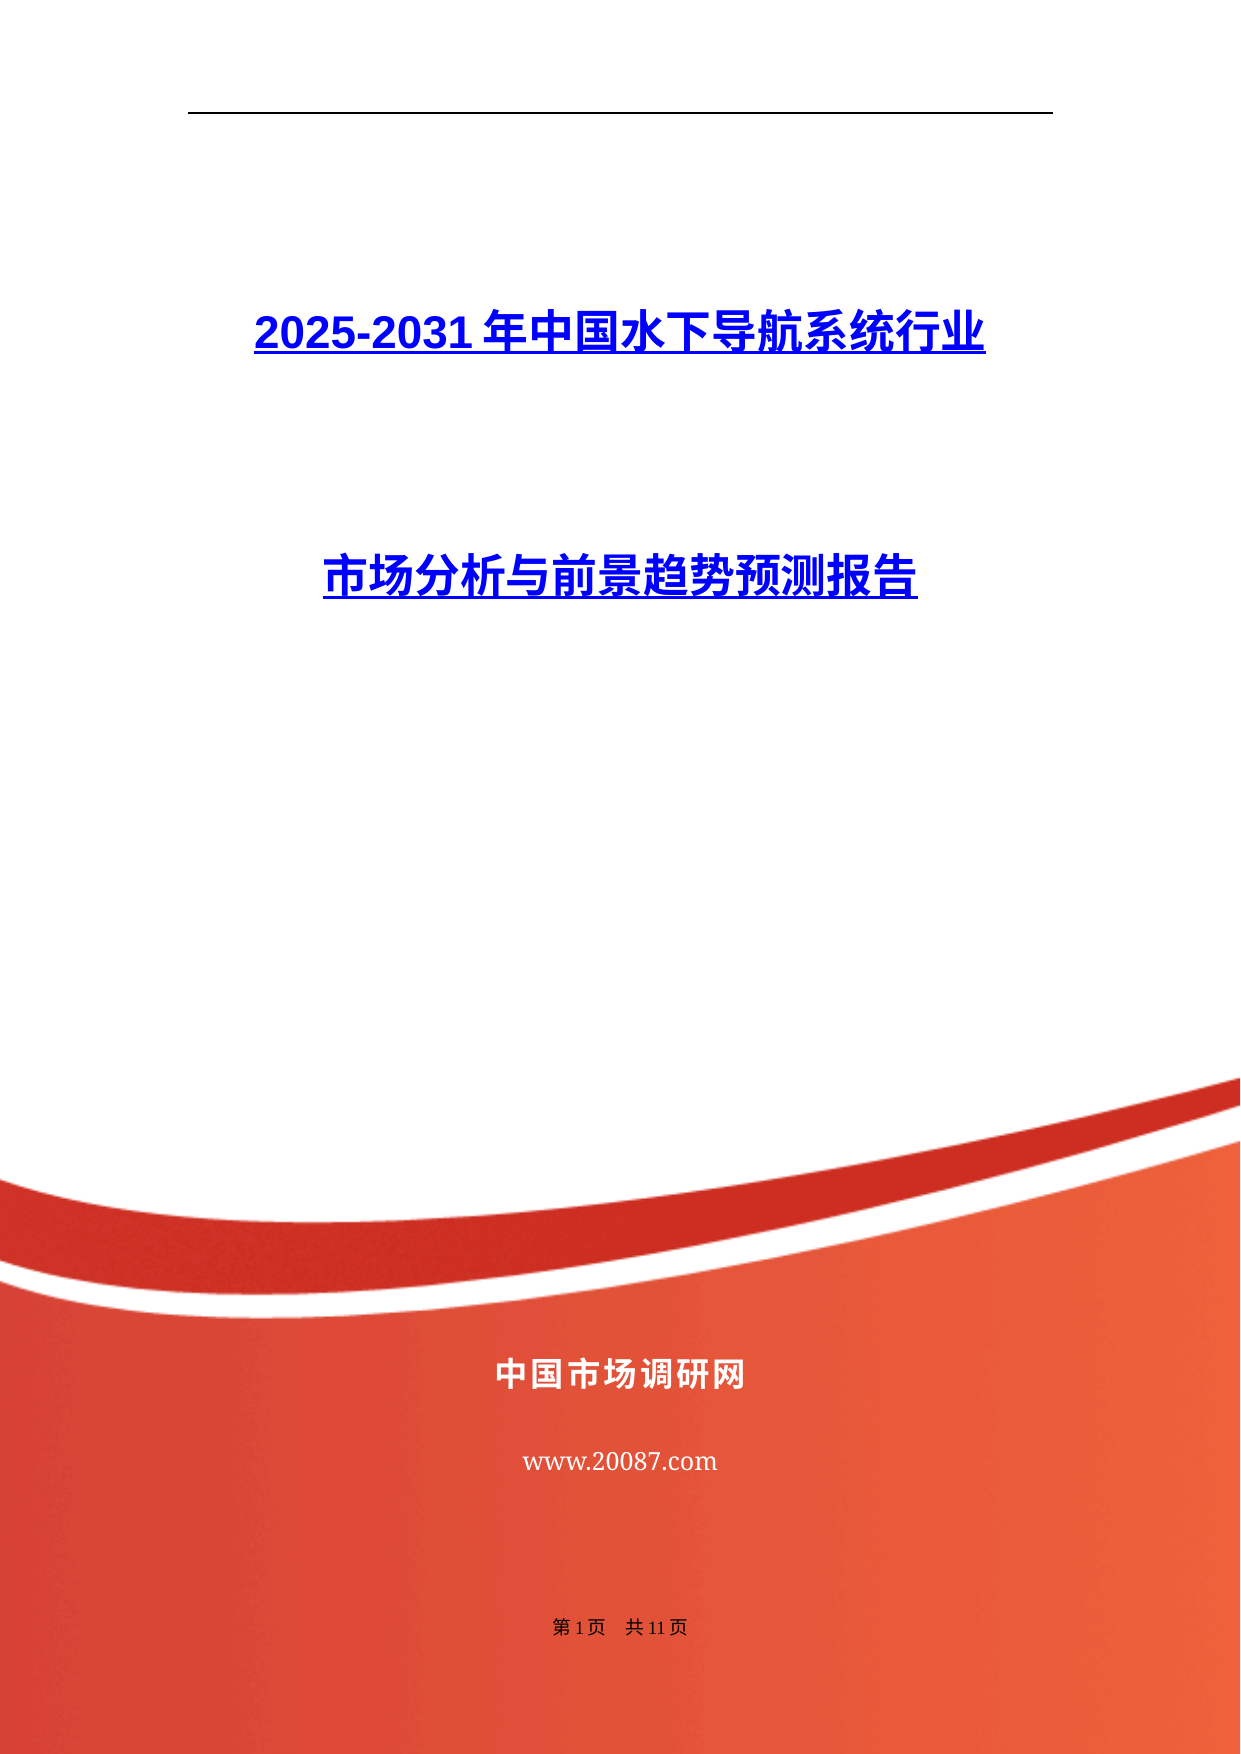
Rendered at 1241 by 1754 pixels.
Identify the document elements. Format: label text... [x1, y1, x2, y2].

picture [0, 1006, 1241, 1754]
table_header 2025-2031年中国水下导航系统行业市场分析与前景趋势预测报告 [188, 207, 1053, 773]
text www.20087.com [187, 1428, 1053, 1493]
subtitle 中国市场调研网 [187, 1339, 1053, 1404]
